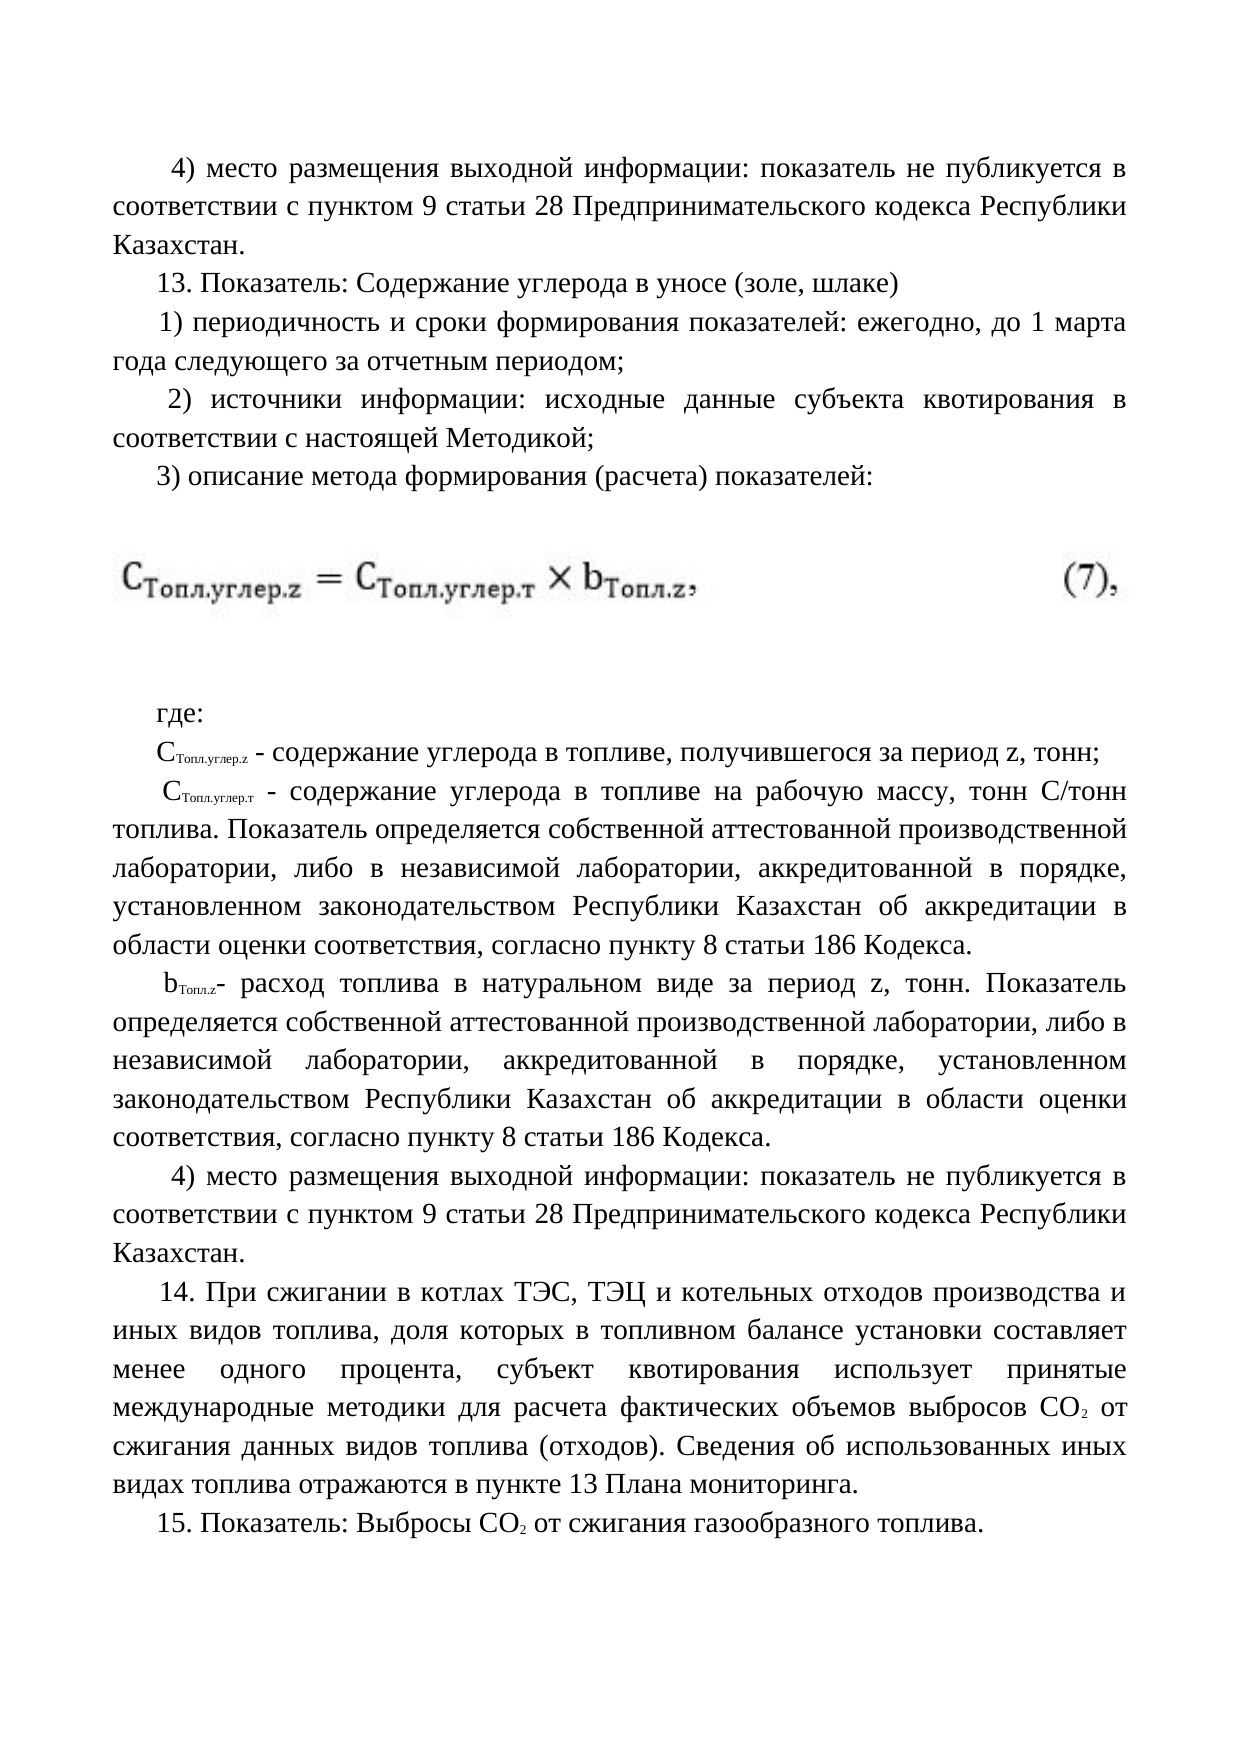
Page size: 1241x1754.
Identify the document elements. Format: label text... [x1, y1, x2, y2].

text 4) место размещения выходной информации: показатель не публикуется в соответствии с пунктом 9 статьи 28 Предпринимательского кодекса Республики Казахстан. [112, 150, 1128, 261]
text bТопл.z- расход топлива в натуральном виде за период z, тонн. Показатель определяется собственной аттестованной производственной лаборатории, либо в независимой лаборатории, аккредитованной в порядке, установленном законодательством Республики Казахстан об аккредитации в области оценки соответствия, согласно пункту 8 статьи 186 Кодекса. [112, 965, 1128, 1153]
text 2) источники информации: исходные данные субъекта квотирования в соответствии с настоящей Методикой; [112, 381, 1128, 453]
text 14. При сжигании в котлах ТЭС, ТЭЦ и котельных отходов производства и иных видов топлива, доля которых в топливном балансе установки составляет менее одного процента, субъект квотирования использует принятые международные методики для расчета фактических объемов выбросов СО2 от сжигания данных видов топлива (отходов). Сведения об использованных иных видах топлива отражаются в пункте 13 Плана мониторинга. [112, 1274, 1128, 1500]
text 3) описание метода формирования (расчета) показателей: [112, 458, 1128, 492]
text СТопл.углер.т - содержание углерода в топливе на рабочую массу, тонн С/тонн топлива. Показатель определяется собственной аттестованной производственной лаборатории, либо в независимой лаборатории, аккредитованной в порядке, установленном законодательством Республики Казахстан об аккредитации в области оценки соответствия, согласно пункту 8 статьи 186 Кодекса. [112, 773, 1128, 960]
text 15. Показатель: Выбросы СО2 от сжигания газообразного топлива. [112, 1505, 1128, 1538]
text 1) периодичность и сроки формирования показателей: ежегодно, до 1 марта года следующего за отчетным периодом; [112, 304, 1128, 376]
text 4) место размещения выходной информации: показатель не публикуется в соответствии с пунктом 9 статьи 28 Предпринимательского кодекса Республики Казахстан. [112, 1158, 1128, 1269]
text СТопл.углер.z - содержание углерода в топливе, получившегося за период z, тонн; [112, 734, 1128, 768]
text 13. Показатель: Содержание углерода в уносе (золе, шлаке) [112, 266, 1128, 299]
picture [112, 535, 1134, 632]
text где: [112, 696, 1128, 729]
